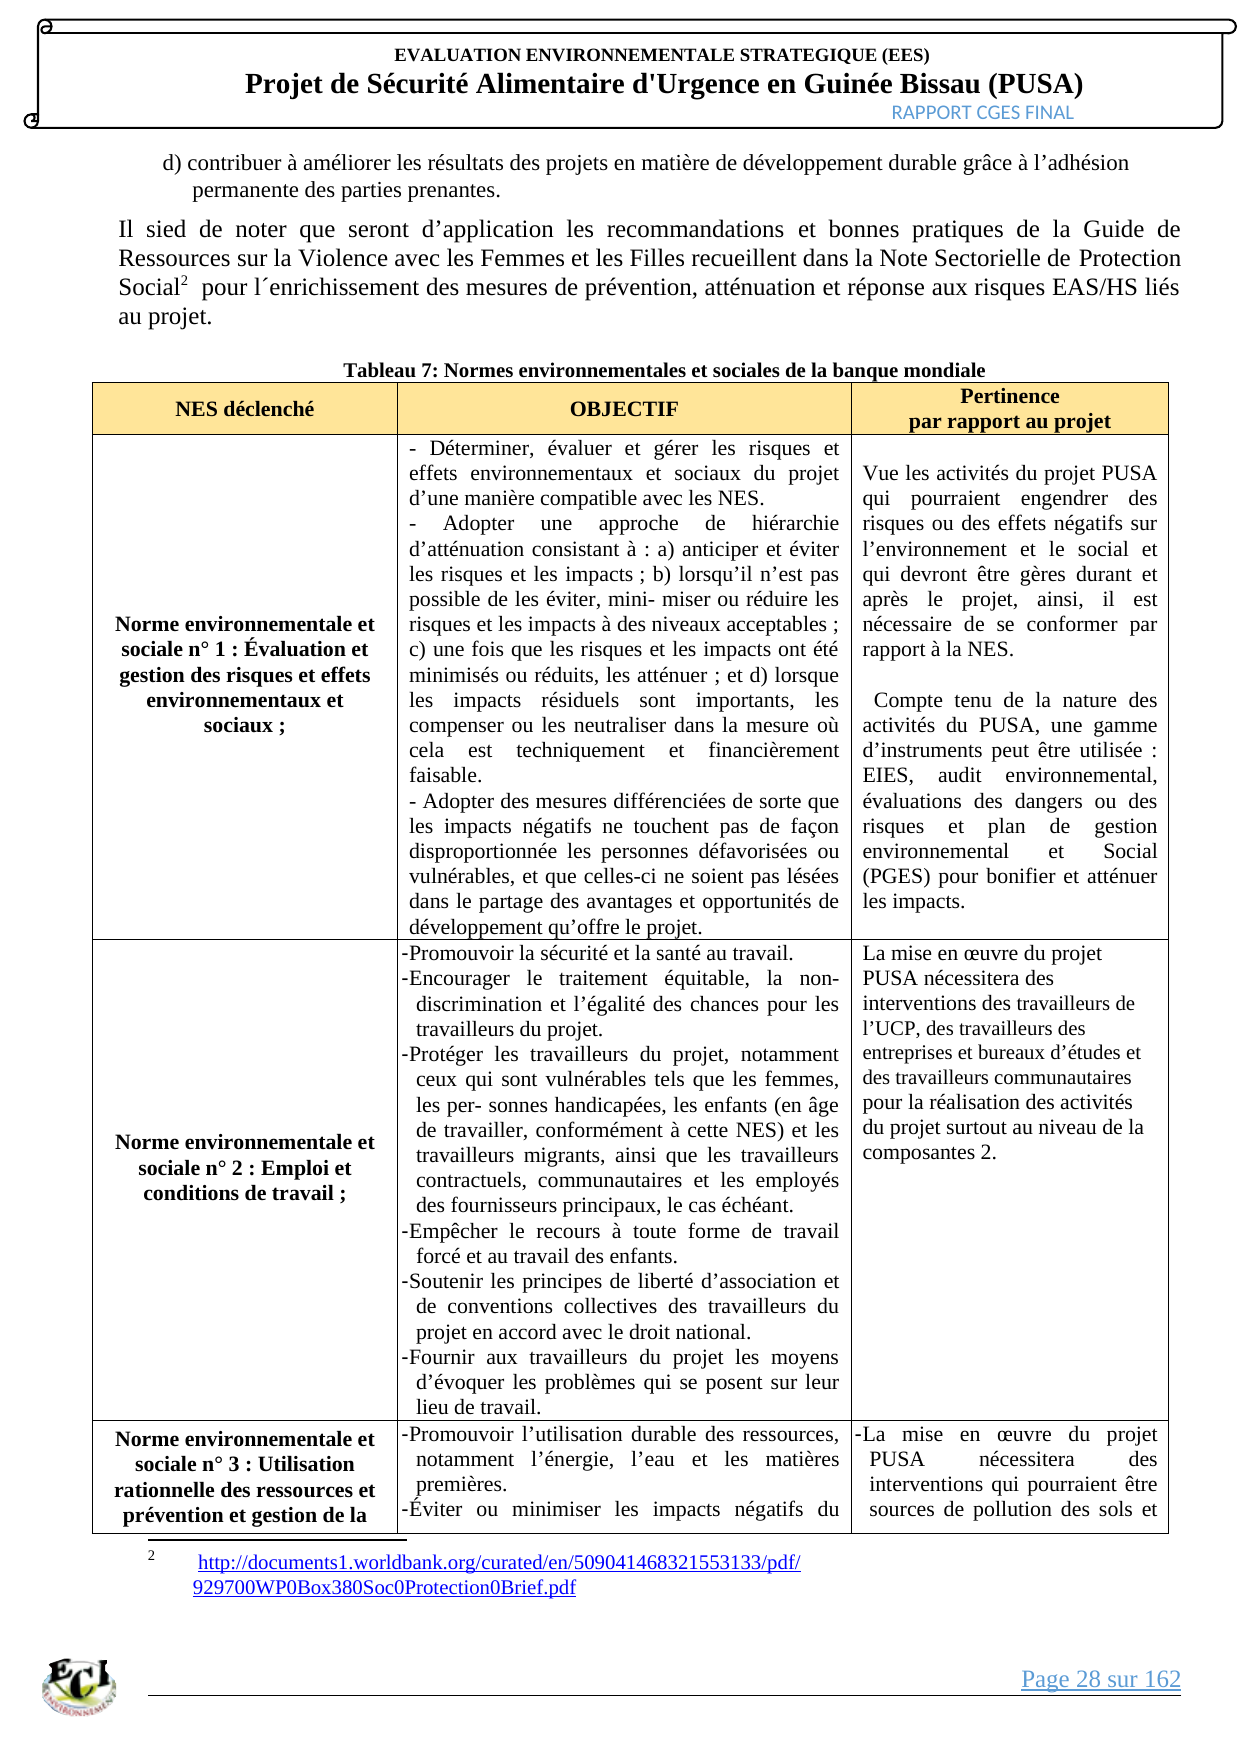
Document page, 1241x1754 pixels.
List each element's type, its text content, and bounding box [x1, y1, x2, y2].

text Tableau 7: Normes environnementales et sociales de la banque mondiale [148, 358, 1181, 382]
table_header OBJECTIF [398, 383, 851, 434]
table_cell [398, 1421, 851, 1532]
table_cell Norme environnementale et sociale n° 2 : Emploi et conditions de travail ; [93, 940, 397, 1419]
table_header NES déclenché [93, 383, 397, 434]
picture [37, 1653, 122, 1723]
text d) contribuer à améliorer les résultats des projets en matière de développement durable grâce à l’adhésion permanente des parties prenantes. [162, 149, 1181, 202]
text Il sied de noter que seront d’application les recommandations et bonnes pratiques de la Guide de Ressources sur la Violence avec les Femmes et les Filles recueillent dans la Note Sectorielle de Protection Social pour l´enrichissement des mesures de prévention, atténuation et réponse aux risques EAS/HS liés au projet. [118, 214, 1181, 329]
table_header Pertinence par rapport au projet [852, 383, 1168, 434]
table_cell - Déterminer, évaluer et gérer les risques et effets environnementaux et sociaux du projet d’une manière compatible avec les NES. - Adopter une approche de hiérarchie d’atténuation consistant à : a) anticiper et éviter les risques et les impacts ; b) lorsqu’il n’est pas possible de les éviter, mini- miser ou réduire les risques et les impacts à des niveaux acceptables ; c) une fois que les risques et les impacts ont été minimisés ou réduits, les atténuer ; et d) lorsque les impacts résiduels sont importants, les compenser ou les neutraliser dans la mesure où cela est techniquement et financièrement faisable. - Adopter des mesures différenciées de sorte que les impacts négatifs ne touchent pas de façon disproportionnée les personnes défavorisées ou vulnérables, et que celles-ci ne soient pas lésées dans le partage des avantages et opportunités de développement qu’offre le projet. [398, 435, 851, 939]
table_cell Vue les activités du projet PUSA qui pourraient engendrer des risques ou des effets négatifs sur l’environnement et le social et qui devront être gères durant et après le projet, ainsi, il est nécessaire de se conformer par rapport à la NES. Compte tenu de la nature des activités du PUSA, une gamme d’instruments peut être utilisée : EIES, audit environnemental, évaluations des dangers ou des risques et plan de gestion environnemental et Social (PGES) pour bonifier et atténuer les impacts. [852, 435, 1168, 939]
table_cell Promouvoir la sécurité et la santé au travail. Encourager le traitement équitable, la non- discrimination et l’égalité des chances pour les travailleurs du projet. Protéger les travailleurs du projet, notamment ceux qui sont vulnérables tels que les femmes, les per- sonnes handicapées, les enfants (en âge de travailler, conformément à cette NES) et les travailleurs migrants, ainsi que les travailleurs contractuels, communautaires et les employés des fournisseurs principaux, le cas échéant. Empêcher le recours à toute forme de travail forcé et au travail des enfants. Soutenir les principes de liberté d’association et de conventions collectives des travailleurs du projet en accord avec le droit national. Fournir aux travailleurs du projet les moyens d’évoquer les problèmes qui se posent sur leur lieu de travail. [398, 940, 851, 1419]
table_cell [852, 1421, 1168, 1532]
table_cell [93, 1421, 397, 1532]
table_cell Norme environnementale et sociale n° 1 : Évaluation et gestion des risques et effets environnementaux et sociaux ; [93, 435, 397, 939]
table_cell La mise en œuvre du projet PUSA nécessitera des interventions des travailleurs de l’UCP, des travailleurs des entreprises et bureaux d’études et des travailleurs communautaires pour la réalisation des activités du projet surtout au niveau de la composantes 2. [852, 940, 1168, 1419]
